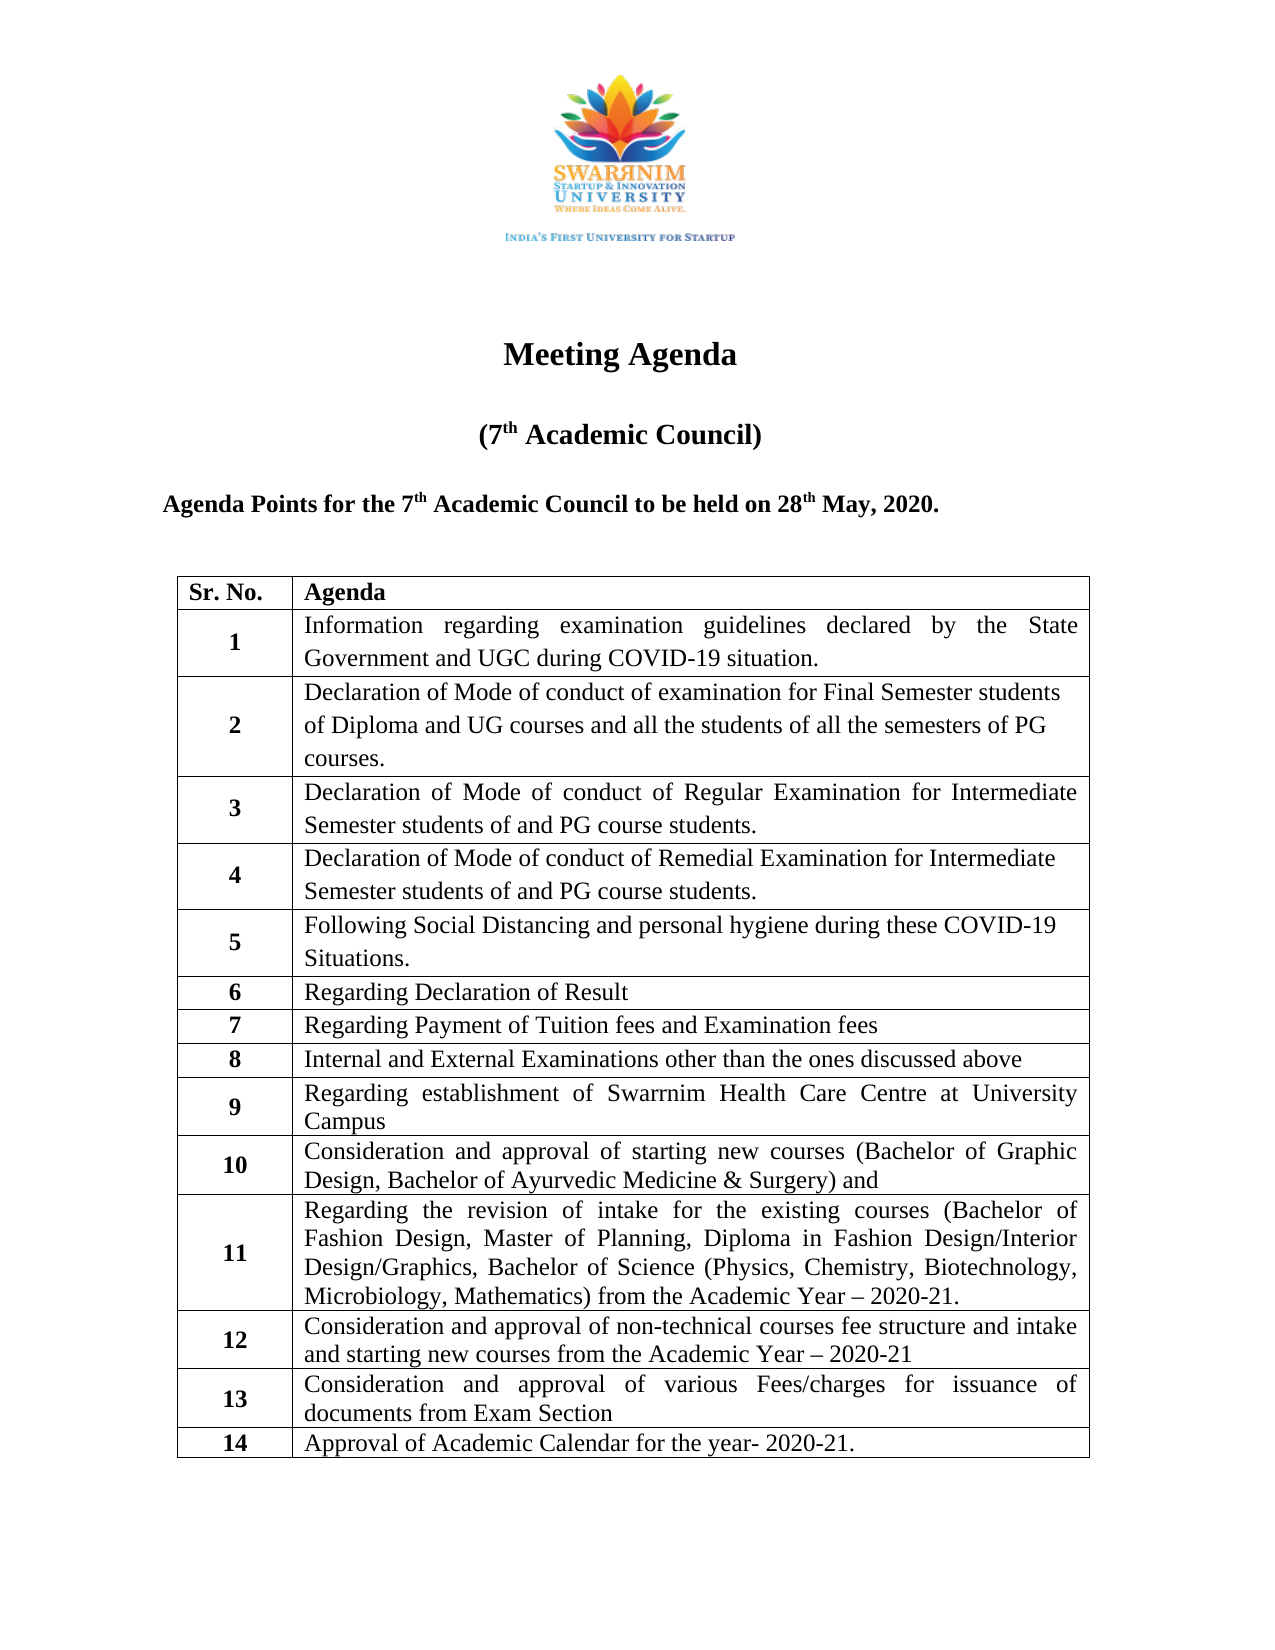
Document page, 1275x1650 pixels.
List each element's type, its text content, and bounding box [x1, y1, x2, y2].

table_cell Consideration and approval of non-technical courses fee structure and intake and starting new courses from the Academic Year – 2020-21 [293, 1311, 1089, 1368]
table_cell 8 [178, 1044, 292, 1077]
table_cell 1 [178, 610, 292, 676]
table_cell Regarding establishment of Swarrnim Health Care Centre at University Campus [293, 1078, 1089, 1135]
table_cell 10 [178, 1136, 292, 1194]
table_cell Regarding Payment of Tuition fees and Examination fees [293, 1010, 1089, 1043]
table_cell Regarding Declaration of Result [293, 977, 1089, 1009]
table_cell 6 [178, 977, 292, 1009]
table_cell Declaration of Mode of conduct of Remedial Examination for Intermediate Semester students of and PG course students. [293, 844, 1089, 909]
table_cell Declaration of Mode of conduct of examination for Final Semester students of Diploma and UG courses and all the students of all the semesters of PG courses. [293, 677, 1089, 776]
table_cell 4 [178, 844, 292, 909]
table_cell 5 [178, 910, 292, 976]
table_cell Regarding the revision of intake for the existing courses (Bachelor of Fashion Design, Master of Planning, Diploma in Fashion Design/Interior Design/Graphics, Bachelor of Science (Physics, Chemistry, Biotechnology, Microbiology, Mathematics) from the Academic Year – 2020-21. [293, 1195, 1089, 1310]
list Agenda Points for the 7th Academic Council to be held on 28th May, 2020. [162, 489, 1078, 518]
table_cell Consideration and approval of various Fees/charges for issuance of documents from Exam Section [293, 1369, 1089, 1427]
list Meeting Agenda [162, 335, 1078, 373]
table_cell 2 [178, 677, 292, 776]
table_cell 12 [178, 1311, 292, 1368]
table_header Sr. No. [178, 577, 292, 609]
table_cell 7 [178, 1010, 292, 1043]
table_cell Internal and External Examinations other than the ones discussed above [293, 1044, 1089, 1077]
table_cell 13 [178, 1369, 292, 1427]
table_cell Following Social Distancing and personal hygiene during these COVID-19 Situations. [293, 910, 1089, 976]
table_cell 9 [178, 1078, 292, 1135]
table_cell Approval of Academic Calendar for the year- 2020-21. [293, 1428, 1089, 1457]
table_cell 11 [178, 1195, 292, 1310]
table_cell Consideration and approval of starting new courses (Bachelor of Graphic Design, Bachelor of Ayurvedic Medicine & Surgery) and [293, 1136, 1089, 1194]
table_cell Information regarding examination guidelines declared by the State Government and UGC during COVID-19 situation. [293, 610, 1089, 676]
picture [505, 75, 735, 241]
table_cell Declaration of Mode of conduct of Regular Examination for Intermediate Semester students of and PG course students. [293, 777, 1089, 842]
list (7th Academic Council) [162, 417, 1078, 451]
table_cell 3 [178, 777, 292, 842]
table_header Agenda [293, 577, 1089, 609]
table_cell 14 [178, 1428, 292, 1457]
